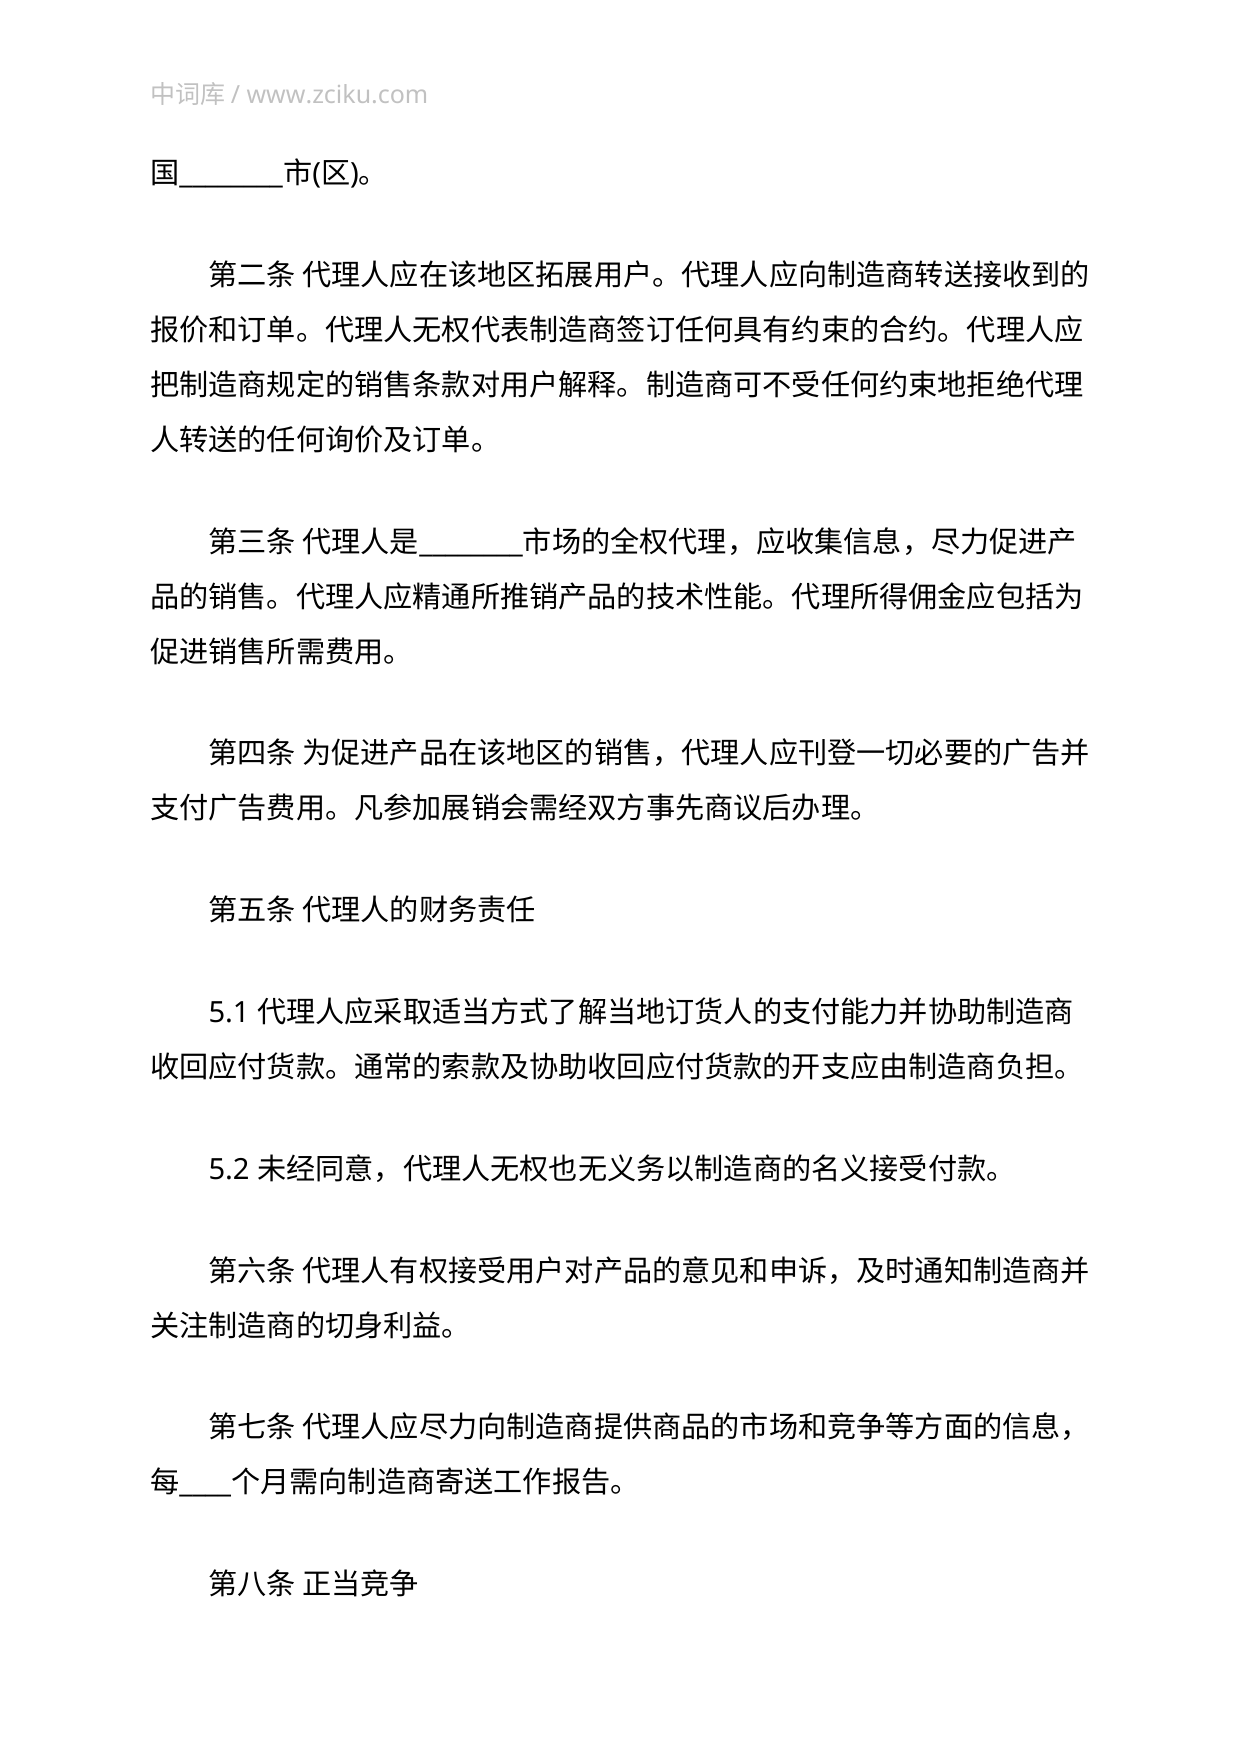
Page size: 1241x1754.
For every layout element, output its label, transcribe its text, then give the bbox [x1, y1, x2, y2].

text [150, 150, 1090, 192]
text 第二条 代理人应在该地区拓展用户。代理人应向制造商转送接收到的报价和订单。代理人无权代表制造商签订任何具有约束的合约。代理人应把制造商规定的销售条款对用户解释。制造商可不受任何约束地拒绝代理人转送的任何询价及订单。 [150, 252, 1090, 459]
text 第五条 代理人的财务责任 [150, 887, 1090, 929]
text 第四条 为促进产品在该地区的销售，代理人应刊登一切必要的广告并支付广告费用。凡参加展销会需经双方事先商议后办理。 [150, 730, 1090, 827]
text 第七条 代理人应尽力向制造商提供商品的市场和竞争等方面的信息，每____个月需向制造商寄送工作报告。 [150, 1404, 1090, 1501]
text 5.1 代理人应采取适当方式了解当地订货人的支付能力并协助制造商收回应付货款。通常的索款及协助收回应付货款的开支应由制造商负担。 [150, 988, 1090, 1086]
text 第六条 代理人有权接受用户对产品的意见和申诉，及时通知制造商并关注制造商的切身利益。 [150, 1247, 1090, 1344]
text 第八条 正当竞争 [150, 1561, 1090, 1603]
text 第三条 代理人是________市场的全权代理，应收集信息，尽力促进产品的销售。代理人应精通所推销产品的技术性能。代理所得佣金应包括为促进销售所需费用。 [150, 518, 1090, 671]
text 5.2 未经同意，代理人无权也无义务以制造商的名义接受付款。 [150, 1145, 1090, 1188]
